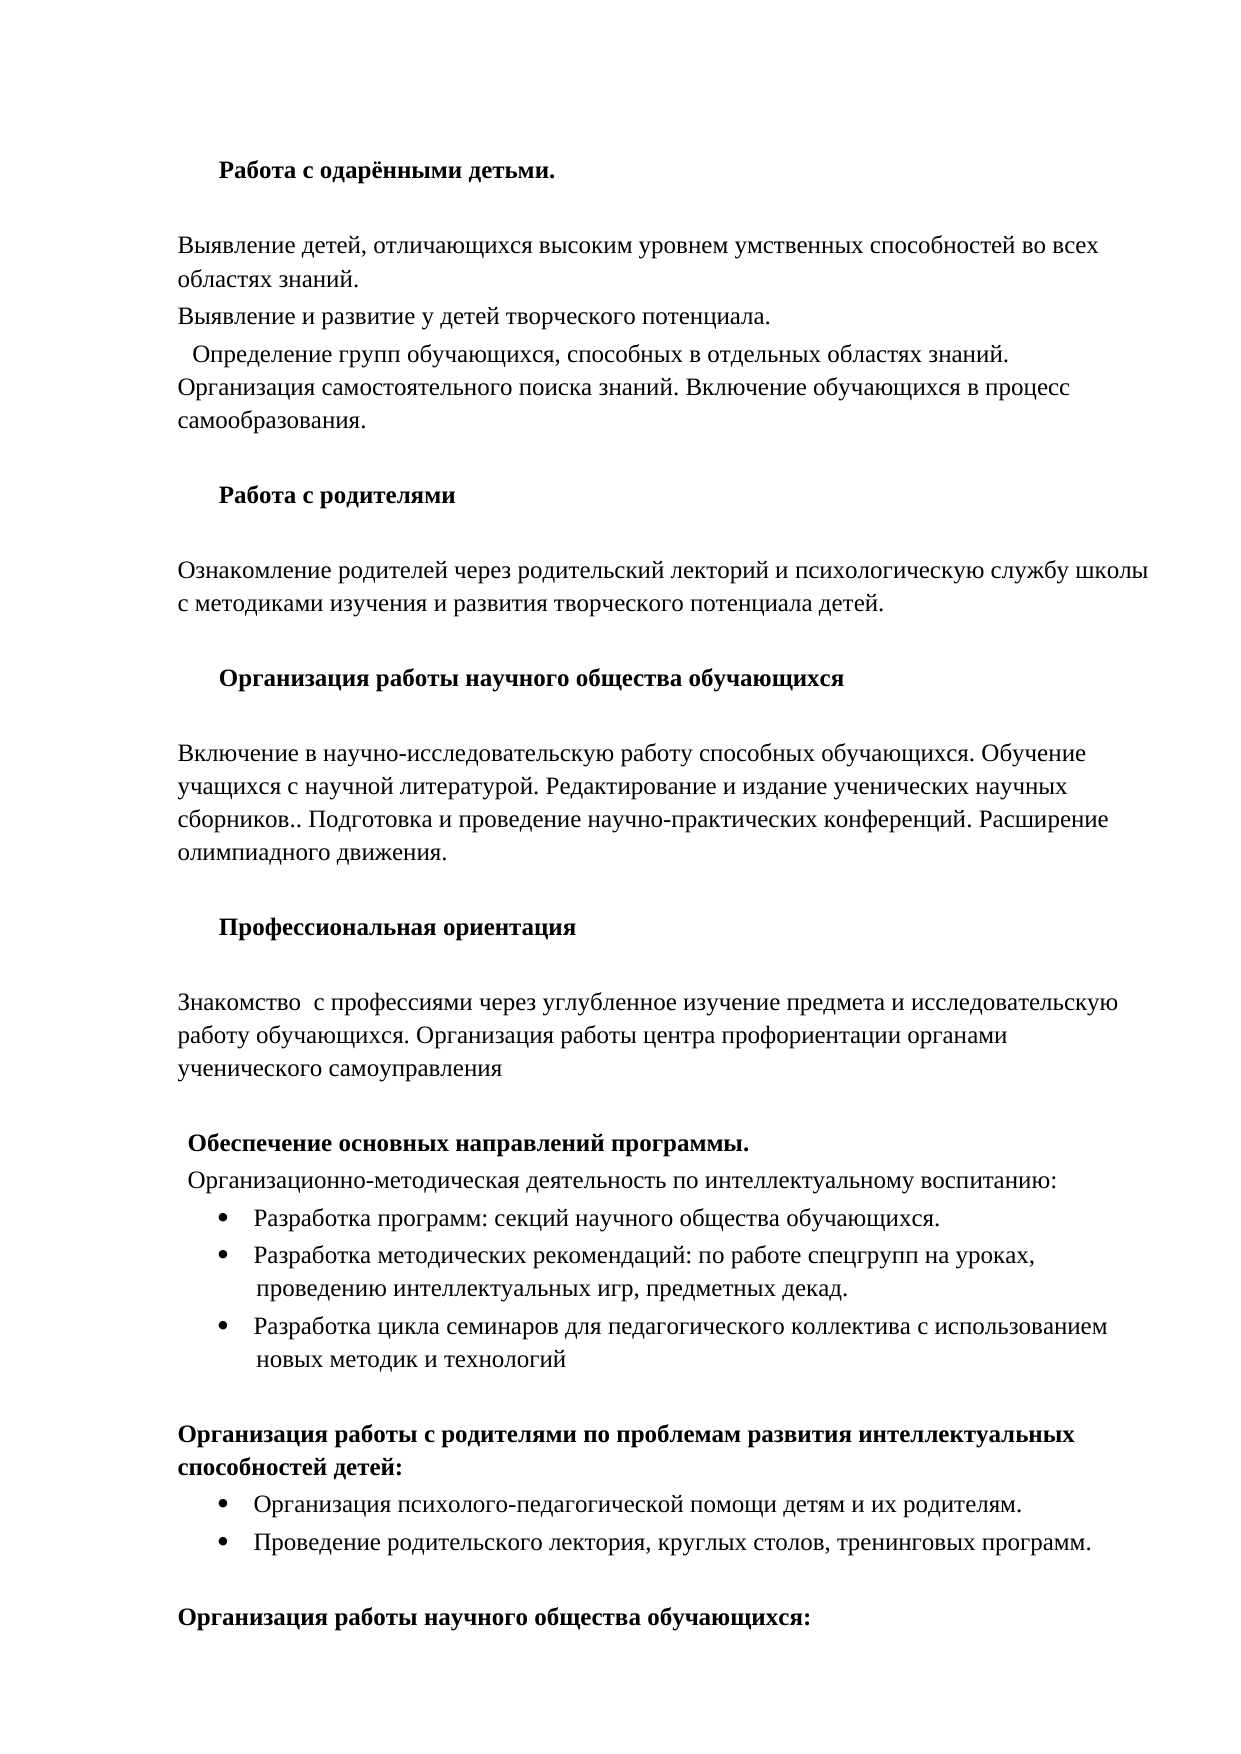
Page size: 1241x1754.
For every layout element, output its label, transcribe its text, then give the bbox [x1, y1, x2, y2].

text Выявление и развитие у детей творческого потенциала. [177, 301, 1152, 330]
list Разработка методических рекомендаций: по работе спецгрупп на уроках, проведению интеллектуальных игр, предметных декад. [219, 1240, 1152, 1302]
text Профессиональная ориентация [219, 912, 1152, 941]
text Включение в научно-исследовательскую работу способных обучающихся. Обучение учащихся с научной литературой. Редактирование и издание ученических научных сборников.. Подготовка и проведение научно-практических конференций. Расширение олимпиадного движения. [177, 738, 1152, 866]
list Организация психолого-педагогической помощи детям и их родителям. [219, 1489, 1152, 1518]
list Разработка цикла семинаров для педагогического коллектива с использованием новых методик и технологий [219, 1311, 1152, 1373]
text Организация работы научного общества обучающихся: [177, 1602, 1152, 1631]
text Организация работы научного общества обучающихся [219, 663, 1152, 691]
text Работа с одарёнными детьми. [219, 156, 1152, 184]
text Определение групп обучающихся, способных в отдельных областях знаний. Организация самостоятельного поиска знаний. Включение обучающихся в процесс самообразования. [177, 339, 1152, 433]
text Выявление детей, отличающихся высоким уровнем умственных способностей во всех областях знаний. [177, 231, 1152, 292]
list Разработка программ: секций научного общества обучающихся. [219, 1203, 1152, 1232]
list Проведение родительского лектория, круглых столов, тренинговых программ. [219, 1527, 1152, 1556]
text Организация работы с родителями по проблемам развития интеллектуальных способностей детей: [177, 1419, 1152, 1481]
text Ознакомление родителей через родительский лекторий и психологическую службу школы с методиками изучения и развития творческого потенциала детей. [177, 555, 1152, 616]
text Работа с родителями [219, 480, 1152, 508]
text Знакомство с профессиями через углубленное изучение предмета и исследовательскую работу обучающихся. Организация работы центра профориентации органами ученического самоуправления [177, 987, 1152, 1082]
text Организационно-методическая деятельность по интеллектуальному воспитанию: [181, 1165, 1152, 1194]
text Обеспечение основных направлений программы. [181, 1128, 1152, 1157]
